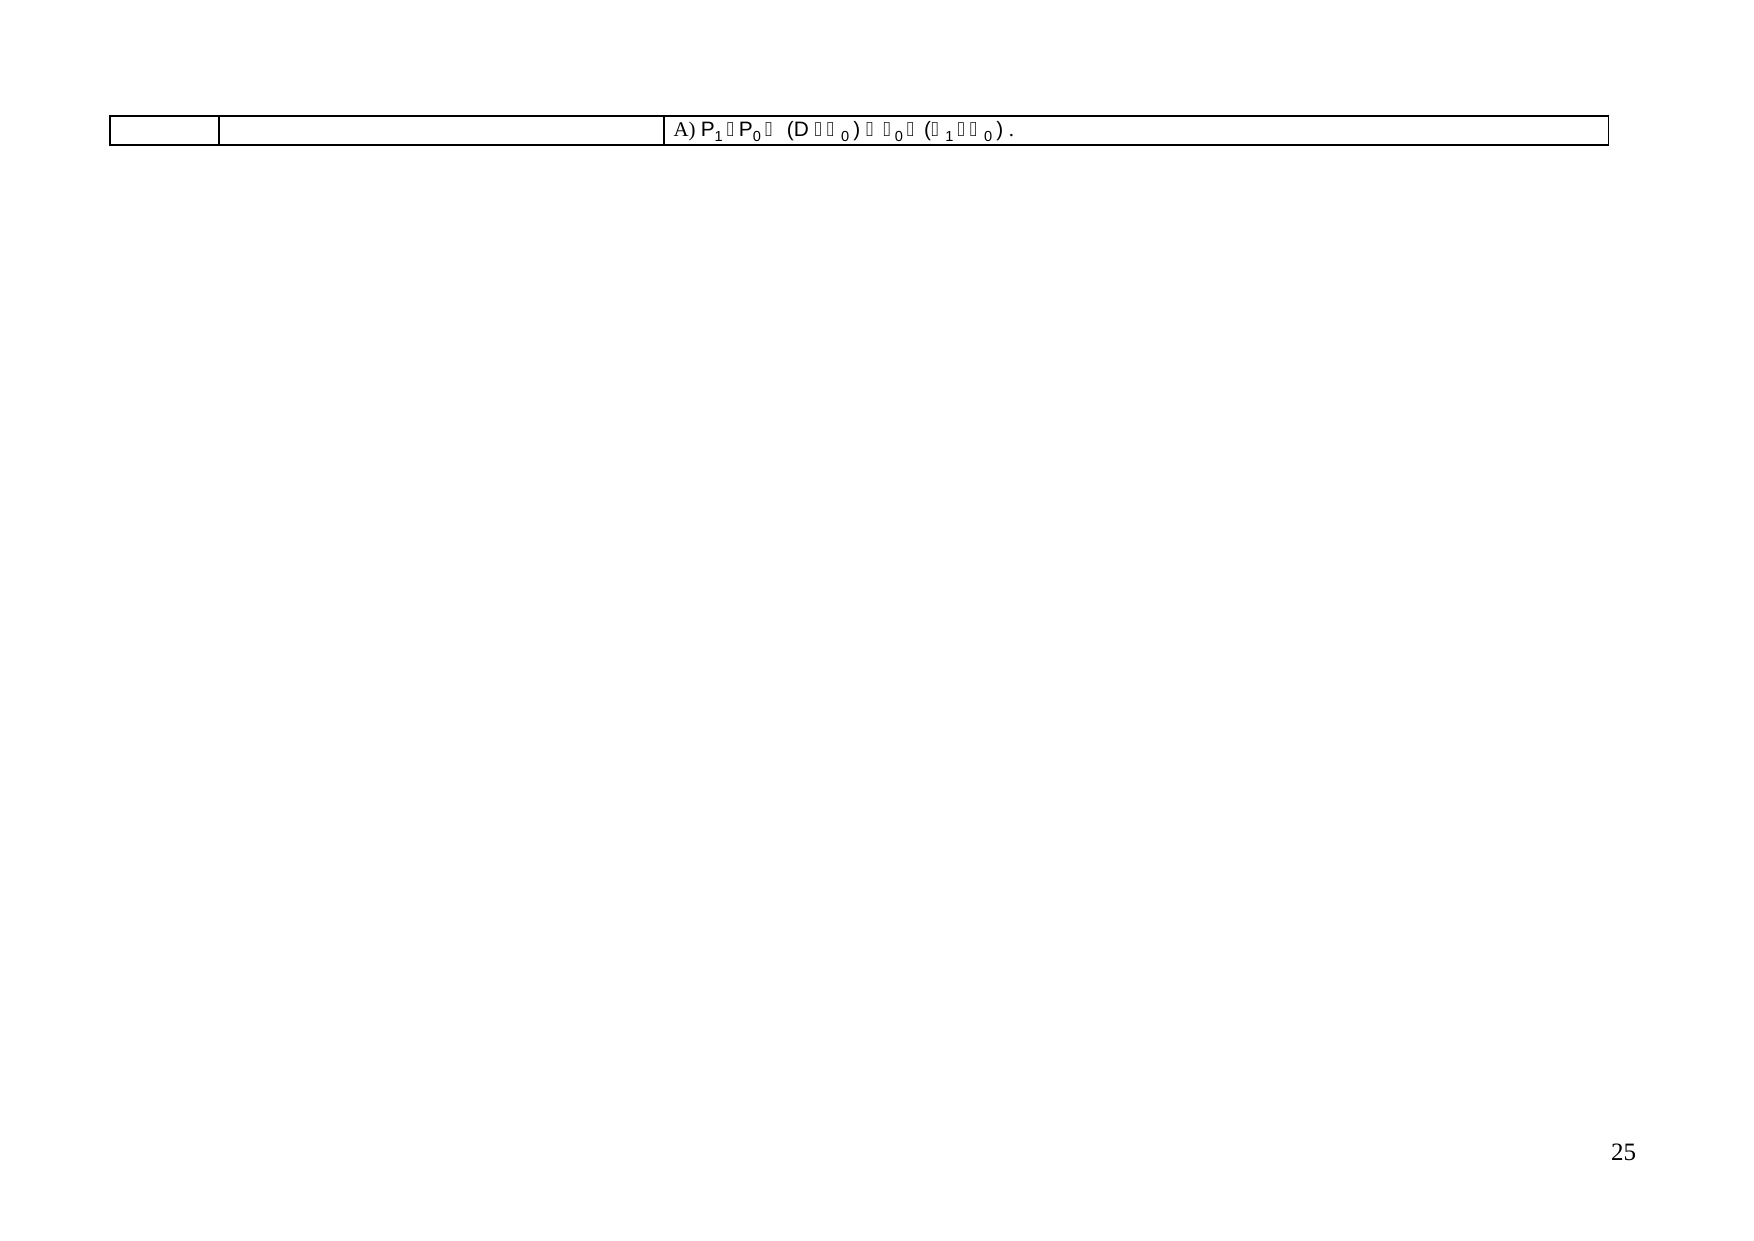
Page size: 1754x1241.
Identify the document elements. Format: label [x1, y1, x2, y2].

table_cell [220, 117, 663, 144]
table_cell [111, 117, 218, 144]
table_cell [665, 117, 1608, 144]
